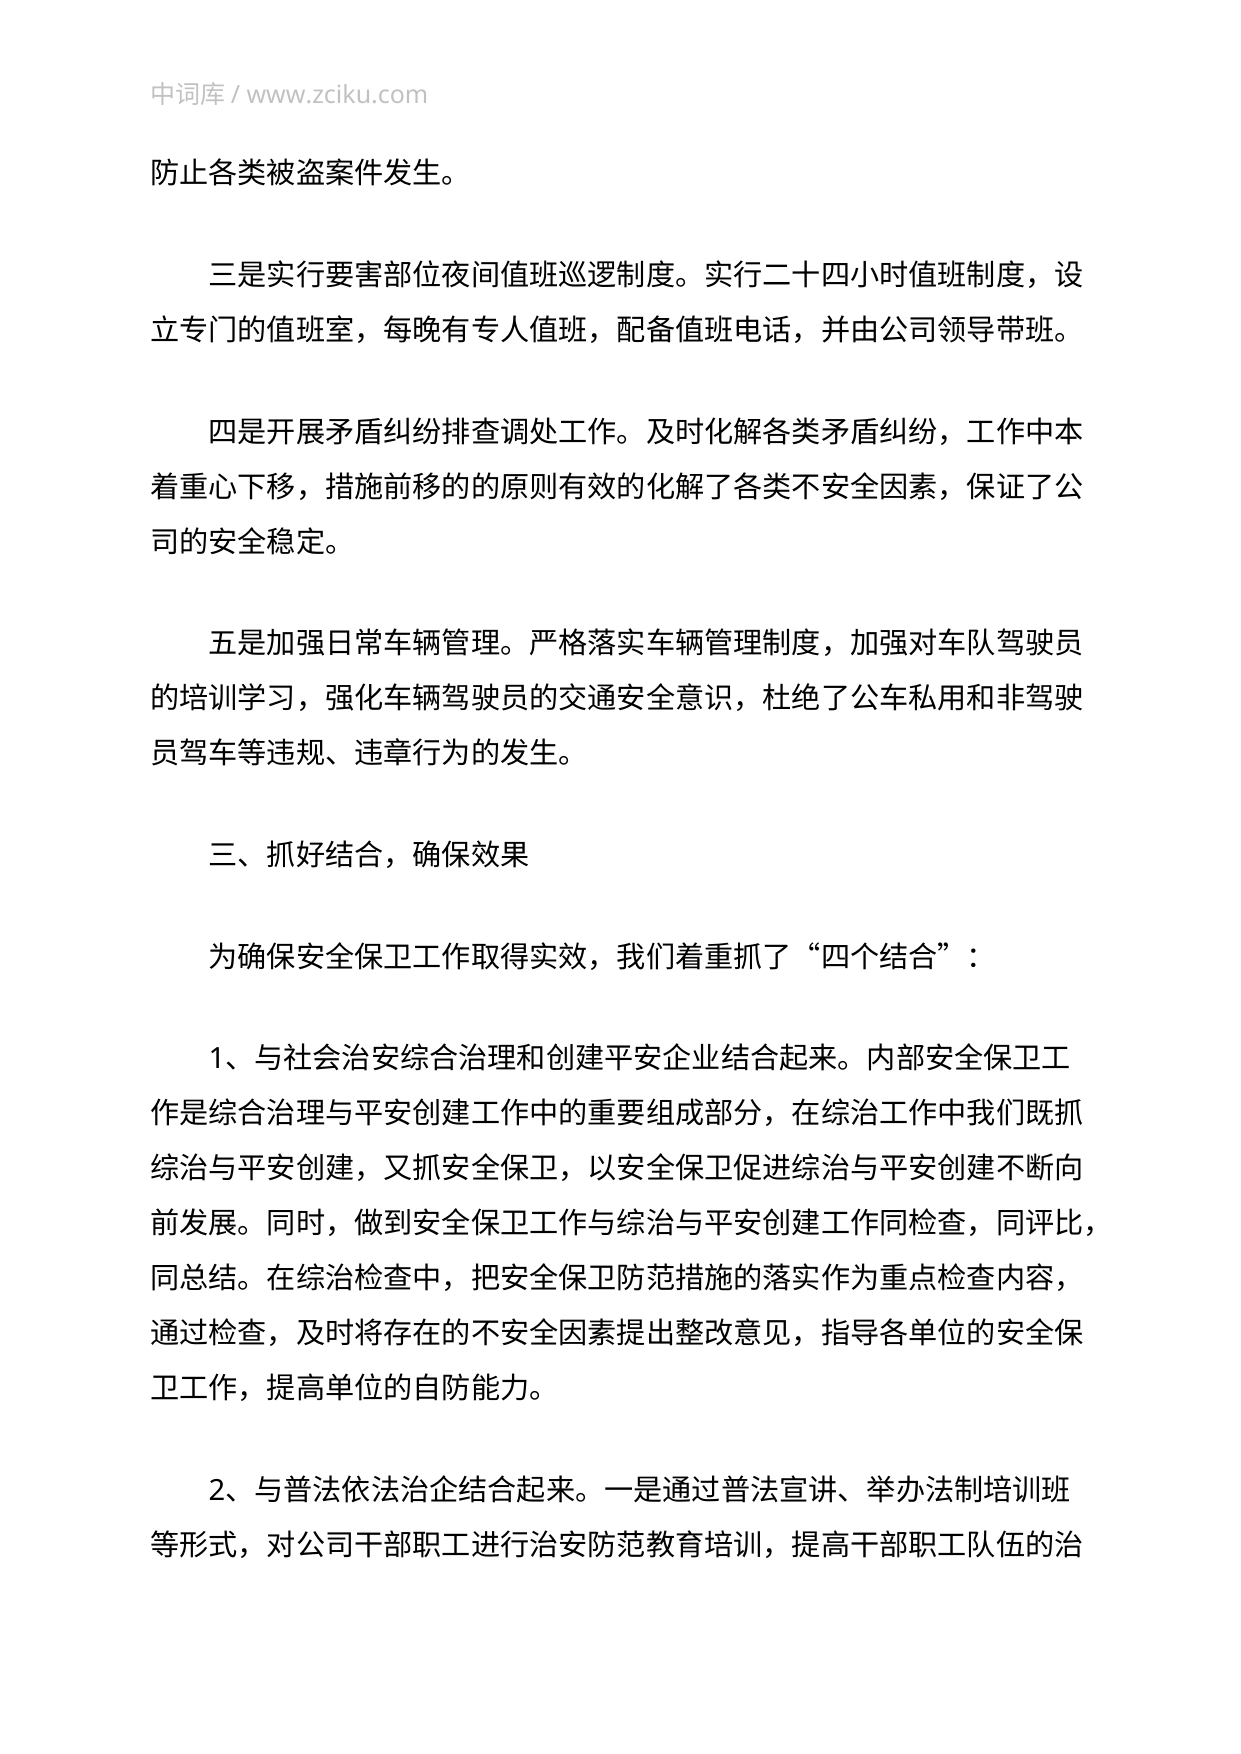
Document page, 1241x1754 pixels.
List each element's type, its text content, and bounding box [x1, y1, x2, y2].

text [150, 1466, 1090, 1564]
text 三是实行要害部位夜间值班巡逻制度。实行二十四小时值班制度，设立专门的值班室，每晚有专人值班，配备值班电话，并由公司领导带班。 [150, 252, 1090, 349]
text 1、与社会治安综合治理和创建平安企业结合起来。内部安全保卫工作是综合治理与平安创建工作中的重要组成部分，在综治工作中我们既抓综治与平安创建，又抓安全保卫，以安全保卫促进综治与平安创建不断向前发展。同时，做到安全保卫工作与综治与平安创建工作同检查，同评比，同总结。在综治检查中，把安全保卫防范措施的落实作为重点检查内容，通过检查，及时将存在的不安全因素提出整改意见，指导各单位的安全保卫工作，提高单位的自防能力。 [150, 1035, 1090, 1407]
text 五是加强日常车辆管理。严格落实车辆管理制度，加强对车队驾驶员的培训学习，强化车辆驾驶员的交通安全意识，杜绝了公车私用和非驾驶员驾车等违规、违章行为的发生。 [150, 620, 1090, 772]
text 三、抓好结合，确保效果 [150, 832, 1090, 874]
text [150, 150, 1090, 192]
text 为确保安全保卫工作取得实效，我们着重抓了“四个结合”： [150, 933, 1090, 976]
text 四是开展矛盾纠纷排查调处工作。及时化解各类矛盾纠纷，工作中本着重心下移，措施前移的的原则有效的化解了各类不安全因素，保证了公司的安全稳定。 [150, 408, 1090, 561]
